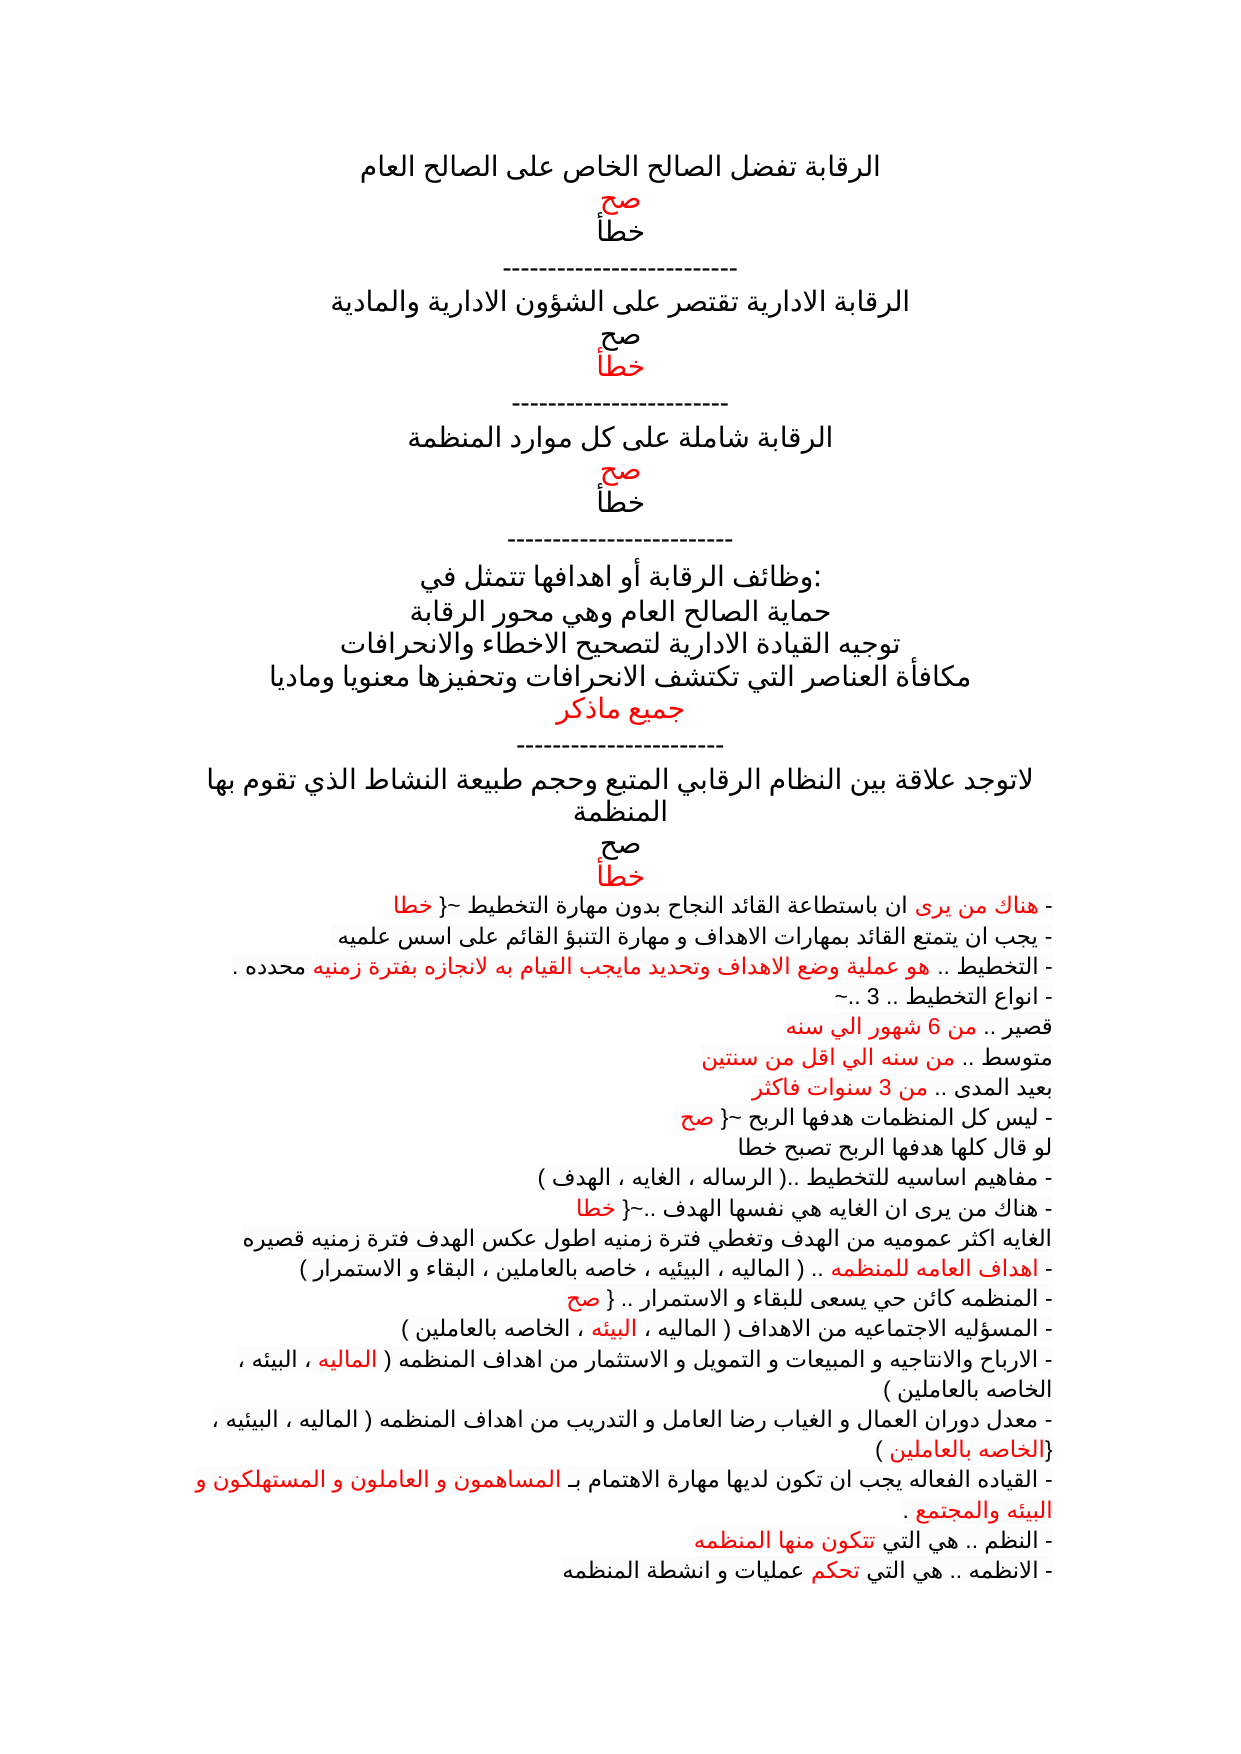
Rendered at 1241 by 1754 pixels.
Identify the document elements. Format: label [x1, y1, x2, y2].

text [187, 892, 1053, 1583]
text [187, 150, 1053, 892]
